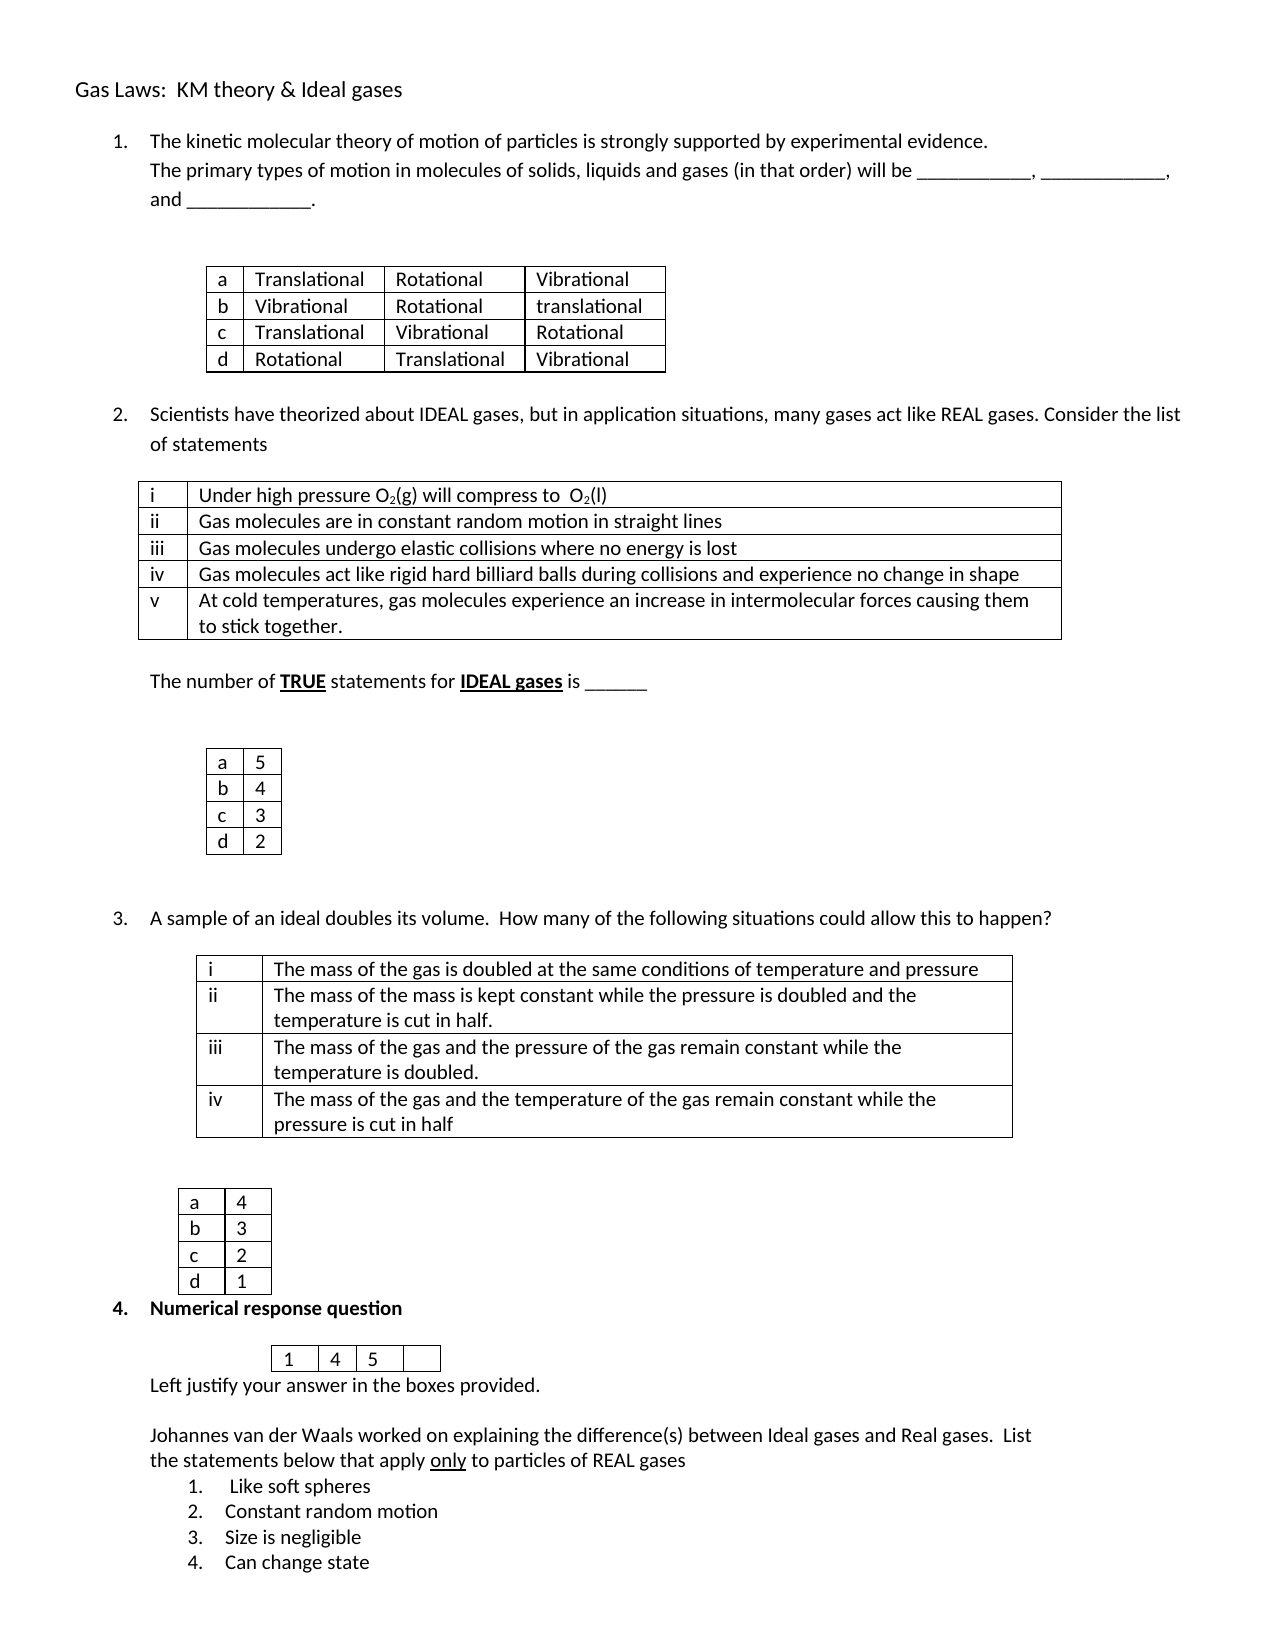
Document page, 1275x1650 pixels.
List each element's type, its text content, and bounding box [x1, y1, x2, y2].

table_cell b [207, 293, 243, 318]
table_cell iii [139, 535, 187, 560]
table_cell ii [139, 508, 187, 534]
table_header i [197, 956, 262, 981]
table_header The mass of the gas is doubled at the same conditions of temperature and pressure [263, 956, 1012, 981]
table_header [64, 1422, 1061, 1575]
list The kinetic molecular theory of motion of particles is strongly supported by experimental evidence. [112, 128, 1200, 153]
table_header 4 [319, 1346, 356, 1371]
table_header Rotational [385, 267, 524, 292]
table_cell Vibrational [526, 346, 665, 371]
table_header a [207, 749, 243, 774]
table_cell The mass of the mass is kept constant while the pressure is doubled and the temperature is cut in half. [263, 982, 1012, 1033]
table_cell iii [197, 1034, 262, 1085]
table_cell d [207, 828, 243, 854]
table_cell Rotational [526, 320, 665, 345]
table_header 5 [244, 749, 281, 774]
text Left justify your answer in the boxes provided. [75, 1372, 1200, 1398]
table_cell c [207, 802, 243, 827]
table_cell ii [197, 982, 262, 1033]
list A sample of an ideal doubles its volume. How many of the following situations could allow this to happen? [112, 905, 1200, 930]
table_cell Rotational [385, 293, 524, 318]
table_cell c [179, 1242, 224, 1267]
table_cell translational [526, 293, 665, 318]
table_cell iv [139, 561, 187, 587]
table_cell d [179, 1268, 224, 1294]
table_header a [207, 267, 243, 292]
table_cell b [207, 775, 243, 801]
table_cell d [207, 346, 243, 371]
table_header 4 [226, 1189, 271, 1214]
table_cell 2 [244, 828, 281, 854]
list Scientists have theorized about IDEAL gases, but in application situations, many gases act like REAL gases. Consider the list of statements [112, 402, 1200, 456]
table_header Under high pressure O2(g) will compress to O2(l) [188, 482, 1061, 507]
table_header 1 [272, 1346, 318, 1371]
table_cell The mass of the gas and the temperature of the gas remain constant while the pressure is cut in half [263, 1086, 1012, 1137]
table_cell c [207, 320, 243, 345]
table_cell 3 [244, 802, 281, 827]
table_cell iv [197, 1086, 262, 1137]
table_cell Translational [244, 320, 384, 345]
table_header Translational [244, 267, 384, 292]
list Numerical response question [112, 1295, 1200, 1320]
table_cell 4 [244, 775, 281, 801]
table_cell At cold temperatures, gas molecules experience an increase in intermolecular forces causing them to stick together. [188, 588, 1061, 638]
table_cell 3 [226, 1215, 271, 1241]
table_cell Gas molecules act like rigid hard billiard balls during collisions and experience no change in shape [188, 561, 1061, 587]
table_header a [179, 1189, 224, 1214]
list The number of TRUE statements for IDEAL gases is ______ [150, 669, 1200, 694]
list The primary types of motion in molecules of solids, liquids and gases (in that order) will be ___________, ____________, and ____________. [150, 157, 1200, 212]
table_cell The mass of the gas and the pressure of the gas remain constant while the temperature is doubled. [263, 1034, 1012, 1085]
table_cell Translational [385, 346, 524, 371]
table_header 5 [357, 1346, 403, 1371]
table_cell b [179, 1215, 224, 1241]
table_cell Vibrational [244, 293, 384, 318]
table_cell Gas molecules undergo elastic collisions where no energy is lost [188, 535, 1061, 560]
table_cell 1 [226, 1268, 271, 1294]
table_cell v [139, 588, 187, 638]
table_cell Gas molecules are in constant random motion in straight lines [188, 508, 1061, 534]
table_header i [139, 482, 187, 507]
table_cell Vibrational [385, 320, 524, 345]
text Gas Laws: KM theory & Ideal gases [75, 75, 1200, 103]
table_cell Rotational [244, 346, 384, 371]
table_cell 2 [226, 1242, 271, 1267]
table_header Vibrational [526, 267, 665, 292]
table_header [404, 1346, 440, 1371]
